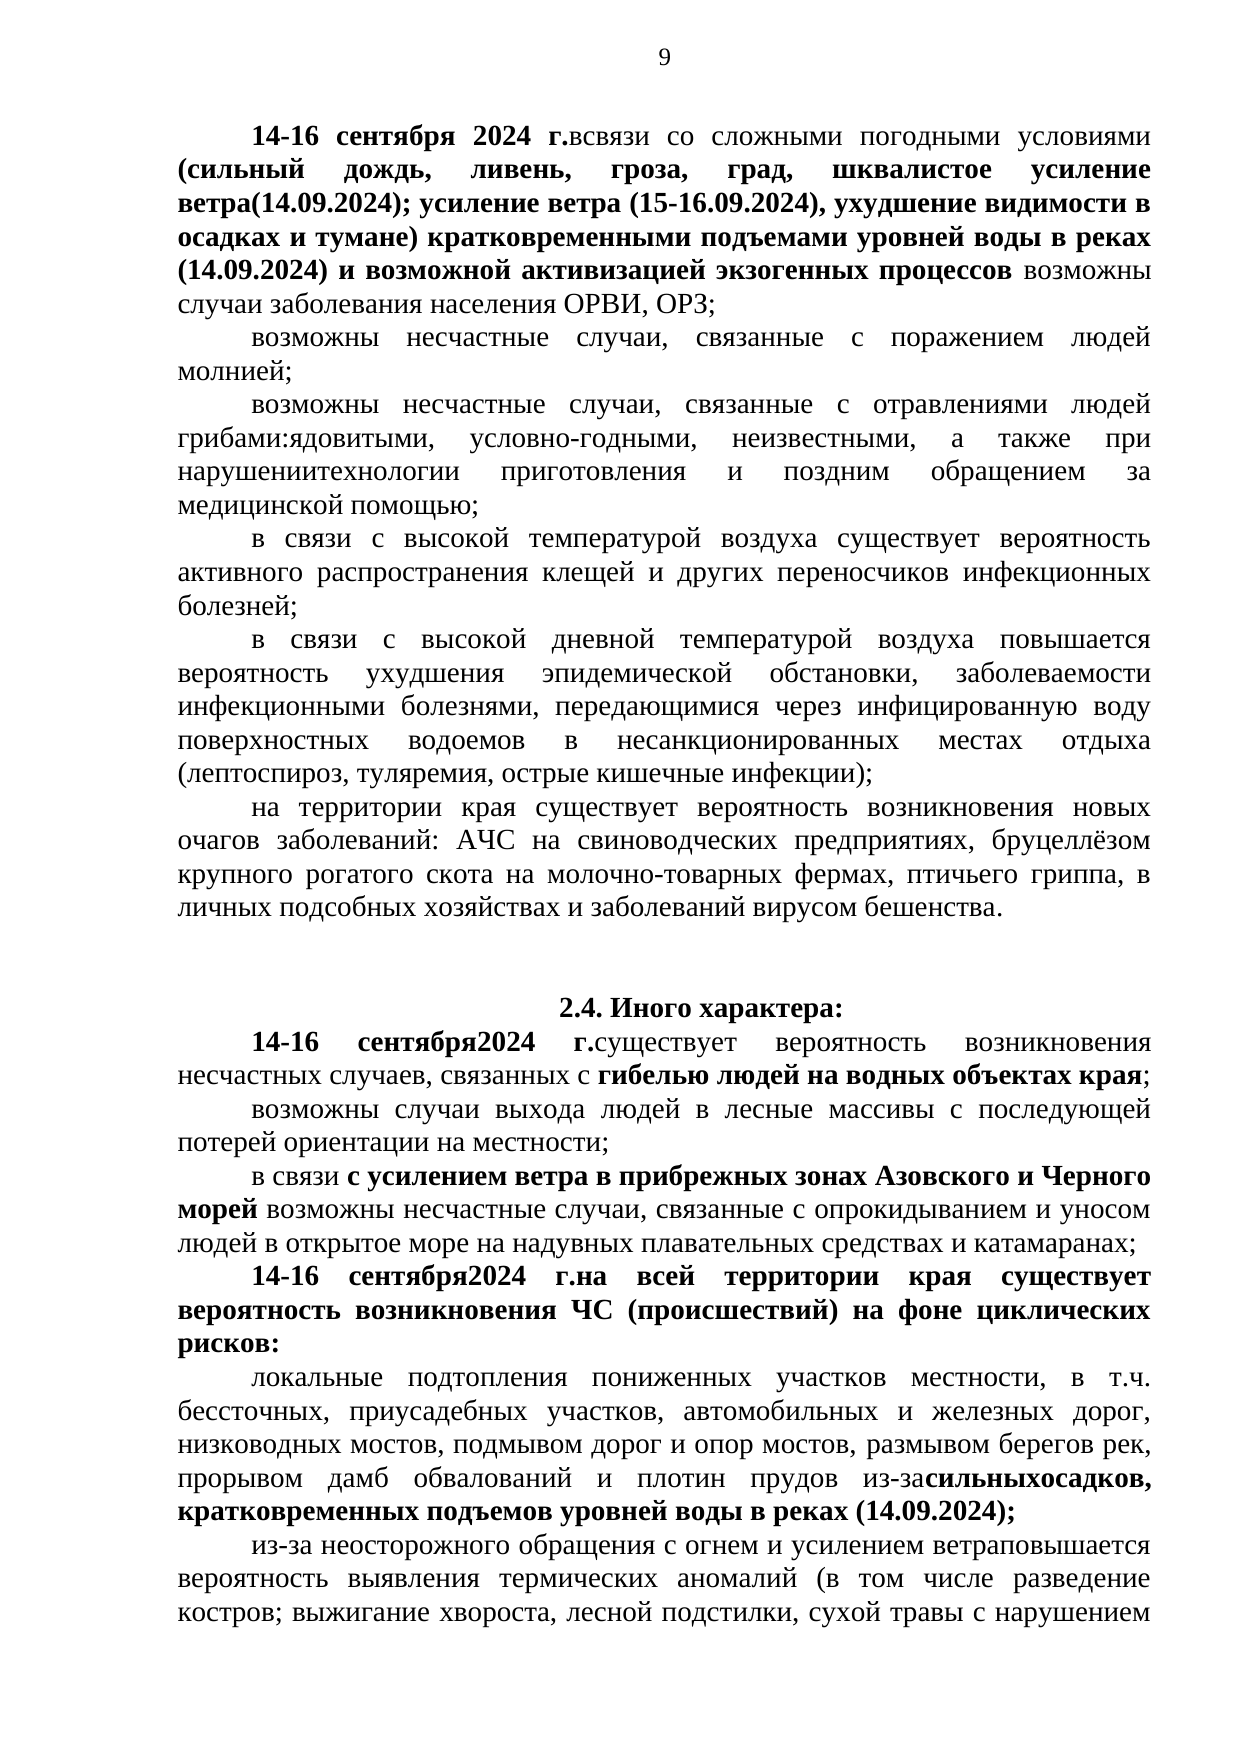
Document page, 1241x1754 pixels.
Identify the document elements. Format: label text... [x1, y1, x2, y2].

text 14-16 сентября 2024 г.всвязи со сложными погодными условиями (сильный дождь, ливень, гроза, град, шквалистое усиление ветра(14.09.2024); усиление ветра (15-16.09.2024), ухудшение видимости в осадках и тумане) кратковременными подъемами уровней воды в реках (14.09.2024) и возможной активизацией экзогенных процессов возможны случаи заболевания населения ОРВИ, ОРЗ; [177, 118, 1152, 319]
text 14-16 сентября2024 г.существует вероятность возникновения несчастных случаев, связанных с гибелью людей на водных объектах края; [177, 1024, 1152, 1091]
text локальные подтопления пониженных участков местности, в т.ч. бессточных, приусадебных участков, автомобильных и железных дорог, низководных мостов, подмывом дорог и опор мостов, размывом берегов рек, прорывом дамб обвалований и плотин прудов из-засильныхосадков, кратковременных подъемов уровней воды в реках (14.09.2024); [177, 1359, 1152, 1527]
text в связи с высокой дневной температурой воздуха повышается вероятность ухудшения эпидемической обстановки, заболеваемости инфекционными болезнями, передающимися через инфицированную воду поверхностных водоемов в несанкционированных местах отдыха (лептоспироз, туляремия, острые кишечные инфекции); [177, 621, 1152, 789]
text возможны несчастные случаи, связанные с поражением людей молнией; [177, 319, 1152, 386]
text возможны случаи выхода людей в лесные массивы с последующей потерей ориентации на местности; [177, 1091, 1152, 1158]
text в связи с высокой температурой воздуха существует вероятность активного распространения клещей и других переносчиков инфекционных болезней; [177, 521, 1152, 621]
text 14-16 сентября2024 г.на всей территории края существует вероятность возникновения ЧС (происшествий) на фоне циклических рисков: [177, 1258, 1152, 1359]
text на территории края существует вероятность возникновения новых очагов заболеваний: АЧС на свиноводческих предприятиях, бруцеллёзом крупного рогатого скота на молочно-товарных фермах, птичьего гриппа, в личных подсобных хозяйствах и заболеваний вирусом бешенства. [177, 789, 1152, 923]
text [177, 1527, 1152, 1627]
text возможны несчастные случаи, связанные с отравлениями людей грибами:ядовитыми, условно-годными, неизвестными, а также при нарушениитехнологии приготовления и поздним обращением за медицинской помощью; [177, 386, 1152, 521]
text 2.4. Иного характера: [177, 990, 1152, 1024]
text в связи с усилением ветра в прибрежных зонах Азовского и Черного морей возможны несчастные случаи, связанные с опрокидыванием и уносом людей в открытое море на надувных плавательных средствах и катамаранах; [177, 1158, 1152, 1258]
